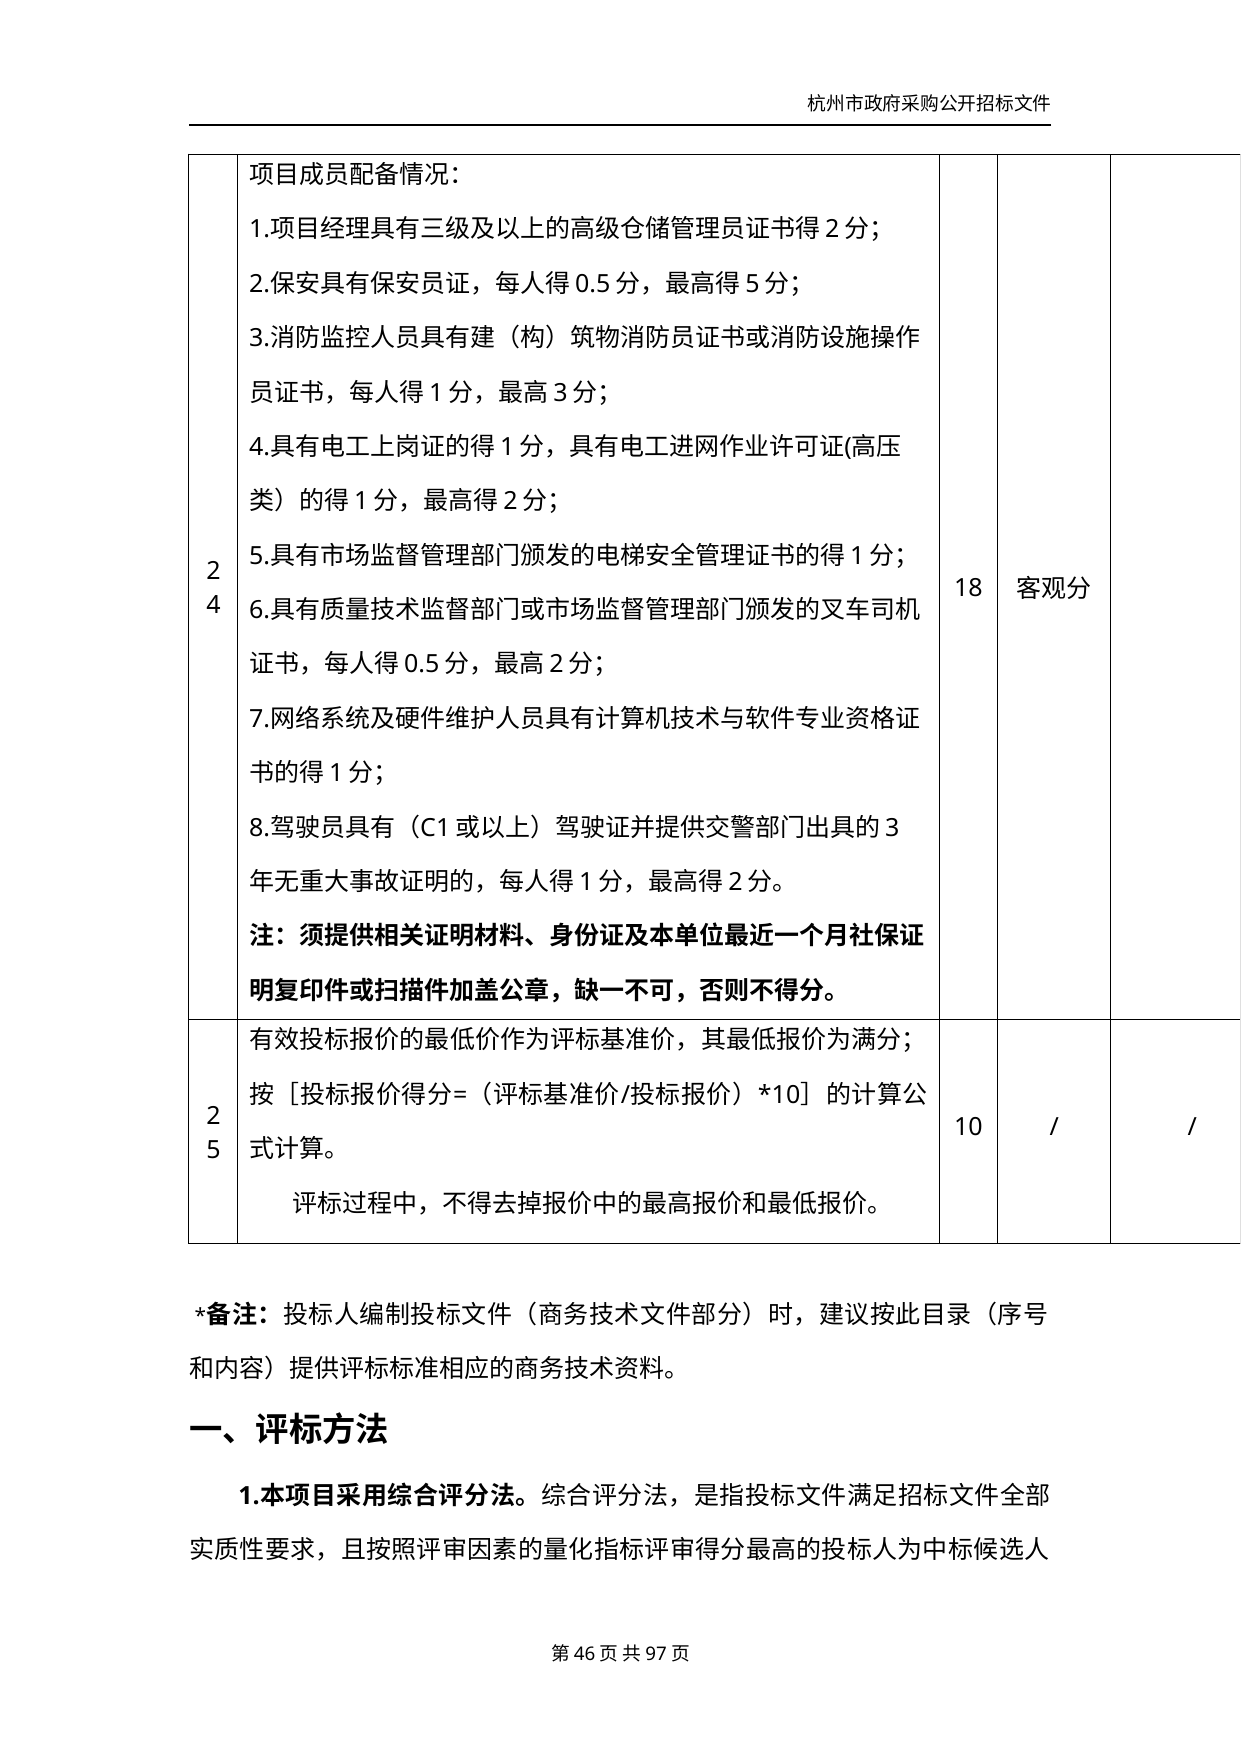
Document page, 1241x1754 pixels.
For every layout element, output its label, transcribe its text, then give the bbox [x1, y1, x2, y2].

table_cell 项目成员配备情况： 1.项目经理具有三级及以上的高级仓储管理员证书得2分； 2.保安具有保安员证，每人得0.5分，最高得5分； 3.消防监控人员具有建（构）筑物消防员证书或消防设施操作员证书，每人得1分，最高3分； 4.具有电工上岗证的得1分，具有电工进网作业许可证(高压类）的得1分，最高得2分； 5.具有市场监督管理部门颁发的电梯安全管理证书的得1分； 6.具有质量技术监督部门或市场监督管理部门颁发的叉车司机证书，每人得0.5分，最高2分； 7.网络系统及硬件维护人员具有计算机技术与软件专业资格证书的得1分； 8.驾驶员具有（C1或以上）驾驶证并提供交警部门出具的3年无重大事故证明的，每人得1分，最高得2分。 注：须提供相关证明材料、身份证及本单位最近一个月社保证明复印件或扫描件加盖公章，缺一不可，否则不得分。 [238, 155, 939, 1019]
table_cell / [1111, 1020, 1240, 1243]
table_cell / [998, 1020, 1110, 1243]
table_cell [1111, 155, 1240, 1019]
table_cell 10 [940, 1020, 997, 1243]
table_cell 24 [189, 155, 237, 1019]
text 一、评标方法 [189, 1403, 1051, 1451]
table_cell 25 [189, 1020, 237, 1243]
table_cell 客观分 [998, 155, 1110, 1019]
table_cell 18 [940, 155, 997, 1019]
table_cell 有效投标报价的最低价作为评标基准价，其最低报价为满分；按［投标报价得分=（评标基准价/投标报价）*10］的计算公式计算。 评标过程中，不得去掉报价中的最高报价和最低报价。 [238, 1020, 939, 1243]
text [189, 1475, 1051, 1566]
text *备注：投标人编制投标文件（商务技术文件部分）时，建议按此目录（序号和内容）提供评标标准相应的商务技术资料。 [189, 1294, 1051, 1385]
